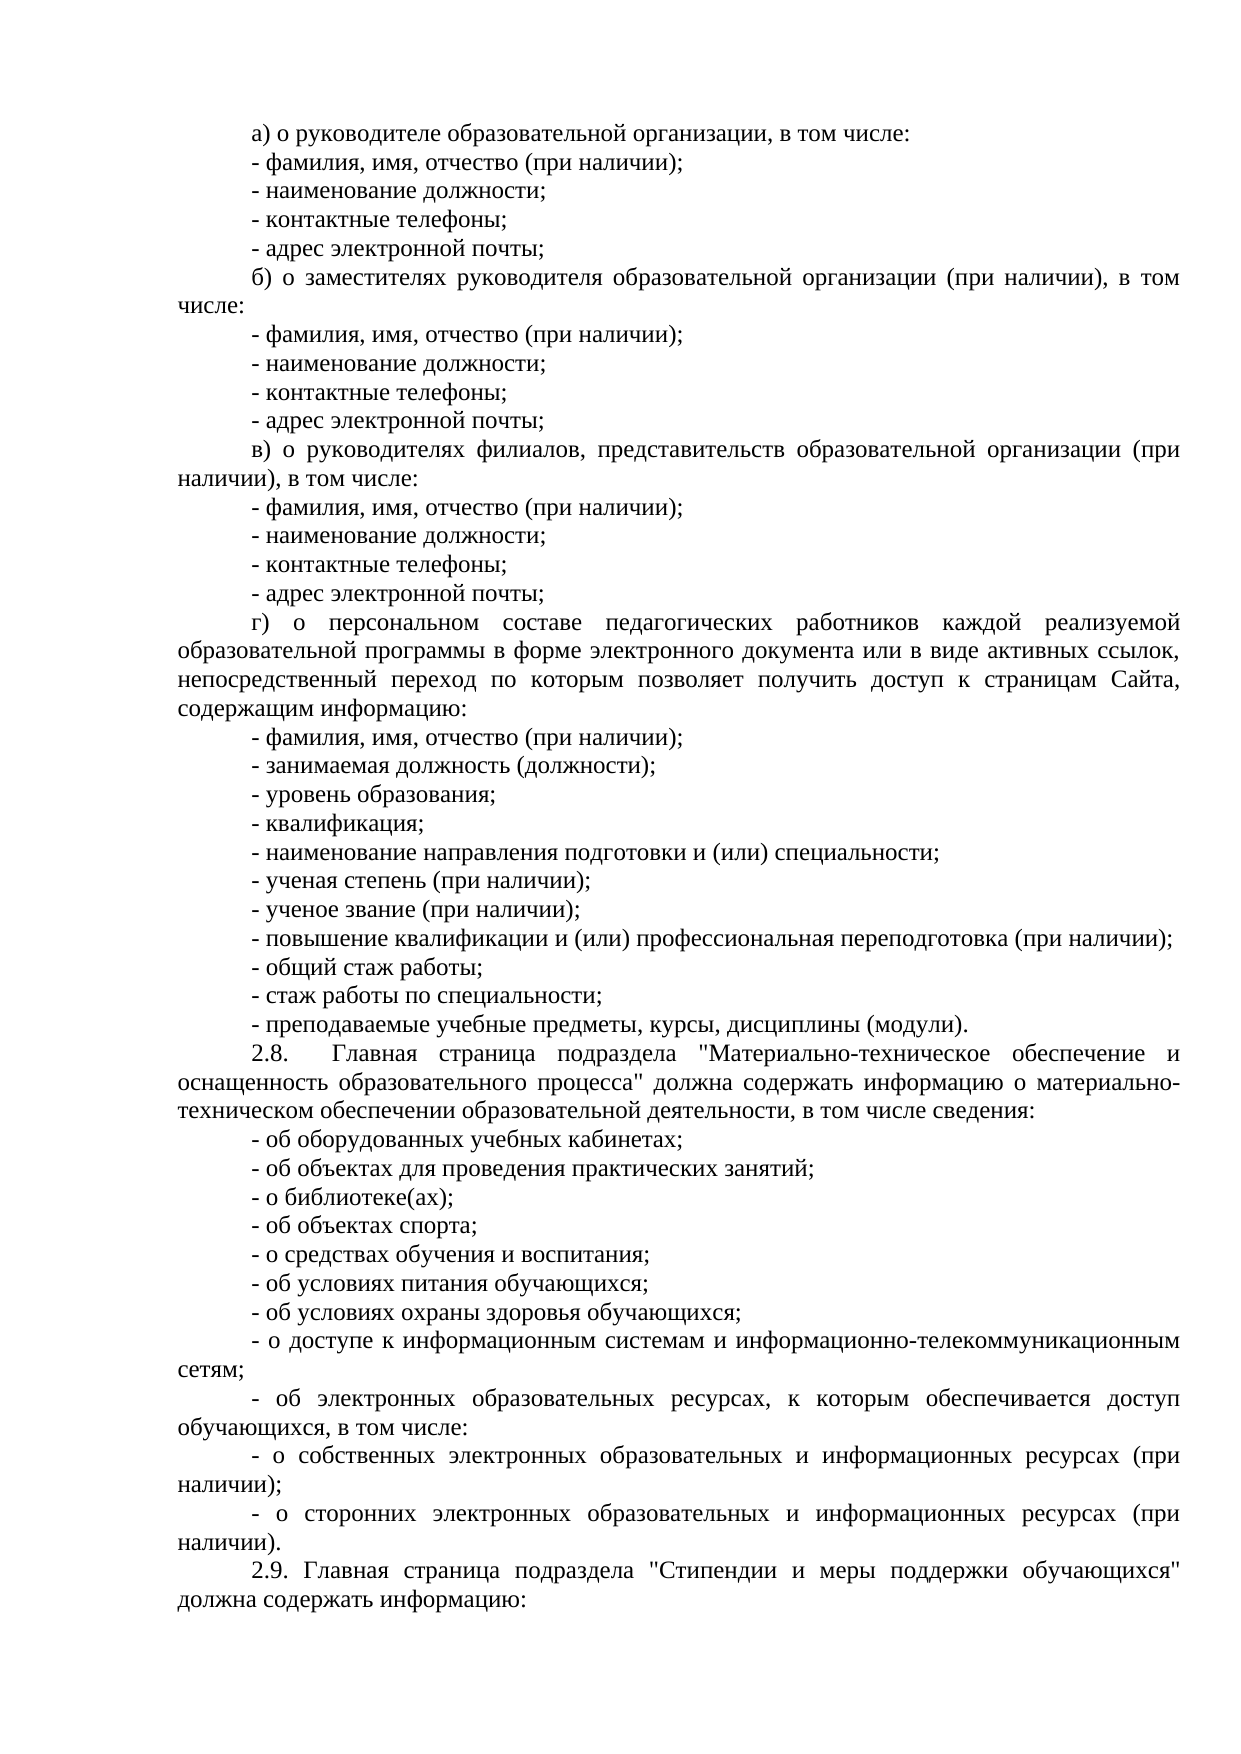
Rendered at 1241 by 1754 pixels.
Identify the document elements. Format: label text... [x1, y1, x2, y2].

text - занимаемая должность (должности); [177, 751, 1181, 779]
text - стаж работы по специальности; [177, 981, 1181, 1009]
text - об условиях питания обучающихся; [177, 1268, 1181, 1297]
text - об оборудованных учебных кабинетах; [177, 1124, 1181, 1153]
text - наименование должности; [177, 348, 1181, 377]
text - о средствах обучения и воспитания; [177, 1239, 1181, 1268]
text - наименование направления подготовки и (или) специальности; [177, 837, 1181, 866]
text 2.8. Главная страница подраздела "Материально-техническое обеспечение и оснащенность образовательного процесса" должна содержать информацию о материально-техническом обеспечении образовательной деятельности, в том числе сведения: [177, 1038, 1181, 1124]
text - ученое звание (при наличии); [177, 894, 1181, 923]
text - о доступе к информационным системам и информационно-телекоммуникационным сетям; [177, 1326, 1181, 1383]
text в) о руководителях филиалов, представительств образовательной организации (при наличии), в том числе: [177, 434, 1181, 492]
text - контактные телефоны; [177, 377, 1181, 406]
text - фамилия, имя, отчество (при наличии); [177, 147, 1181, 176]
text - повышение квалификации и (или) профессиональная переподготовка (при наличии); [177, 923, 1181, 952]
text - ученая степень (при наличии); [177, 866, 1181, 894]
text - о собственных электронных образовательных и информационных ресурсах (при наличии); [177, 1441, 1181, 1498]
text 2.9. Главная страница подраздела "Стипендии и меры поддержки обучающихся" должна содержать информацию: [177, 1556, 1181, 1613]
text - о библиотеке(ах); [177, 1182, 1181, 1211]
text - фамилия, имя, отчество (при наличии); [177, 492, 1181, 521]
text - об электронных образовательных ресурсах, к которым обеспечивается доступ обучающихся, в том числе: [177, 1383, 1181, 1441]
text - адрес электронной почты; [177, 578, 1181, 607]
text - адрес электронной почты; [177, 406, 1181, 434]
text - уровень образования; [177, 779, 1181, 808]
text - квалификация; [177, 808, 1181, 837]
text - о сторонних электронных образовательных и информационных ресурсах (при наличии). [177, 1498, 1181, 1556]
text - контактные телефоны; [177, 549, 1181, 578]
text - адрес электронной почты; [177, 233, 1181, 262]
text - фамилия, имя, отчество (при наличии); [177, 722, 1181, 751]
text - об условиях охраны здоровья обучающихся; [177, 1297, 1181, 1326]
text - наименование должности; [177, 176, 1181, 204]
text а) о руководителе образовательной организации, в том числе: [177, 118, 1181, 147]
text - фамилия, имя, отчество (при наличии); [177, 319, 1181, 348]
text - контактные телефоны; [177, 204, 1181, 233]
text - преподаваемые учебные предметы, курсы, дисциплины (модули). [177, 1009, 1181, 1038]
text - наименование должности; [177, 521, 1181, 549]
text - об объектах спорта; [177, 1211, 1181, 1239]
text г) о персональном составе педагогических работников каждой реализуемой образовательной программы в форме электронного документа или в виде активных ссылок, непосредственный переход по которым позволяет получить доступ к страницам Сайта, содержащим информацию: [177, 607, 1181, 722]
text - общий стаж работы; [177, 952, 1181, 981]
text б) о заместителях руководителя образовательной организации (при наличии), в том числе: [177, 262, 1181, 319]
text - об объектах для проведения практических занятий; [177, 1153, 1181, 1182]
